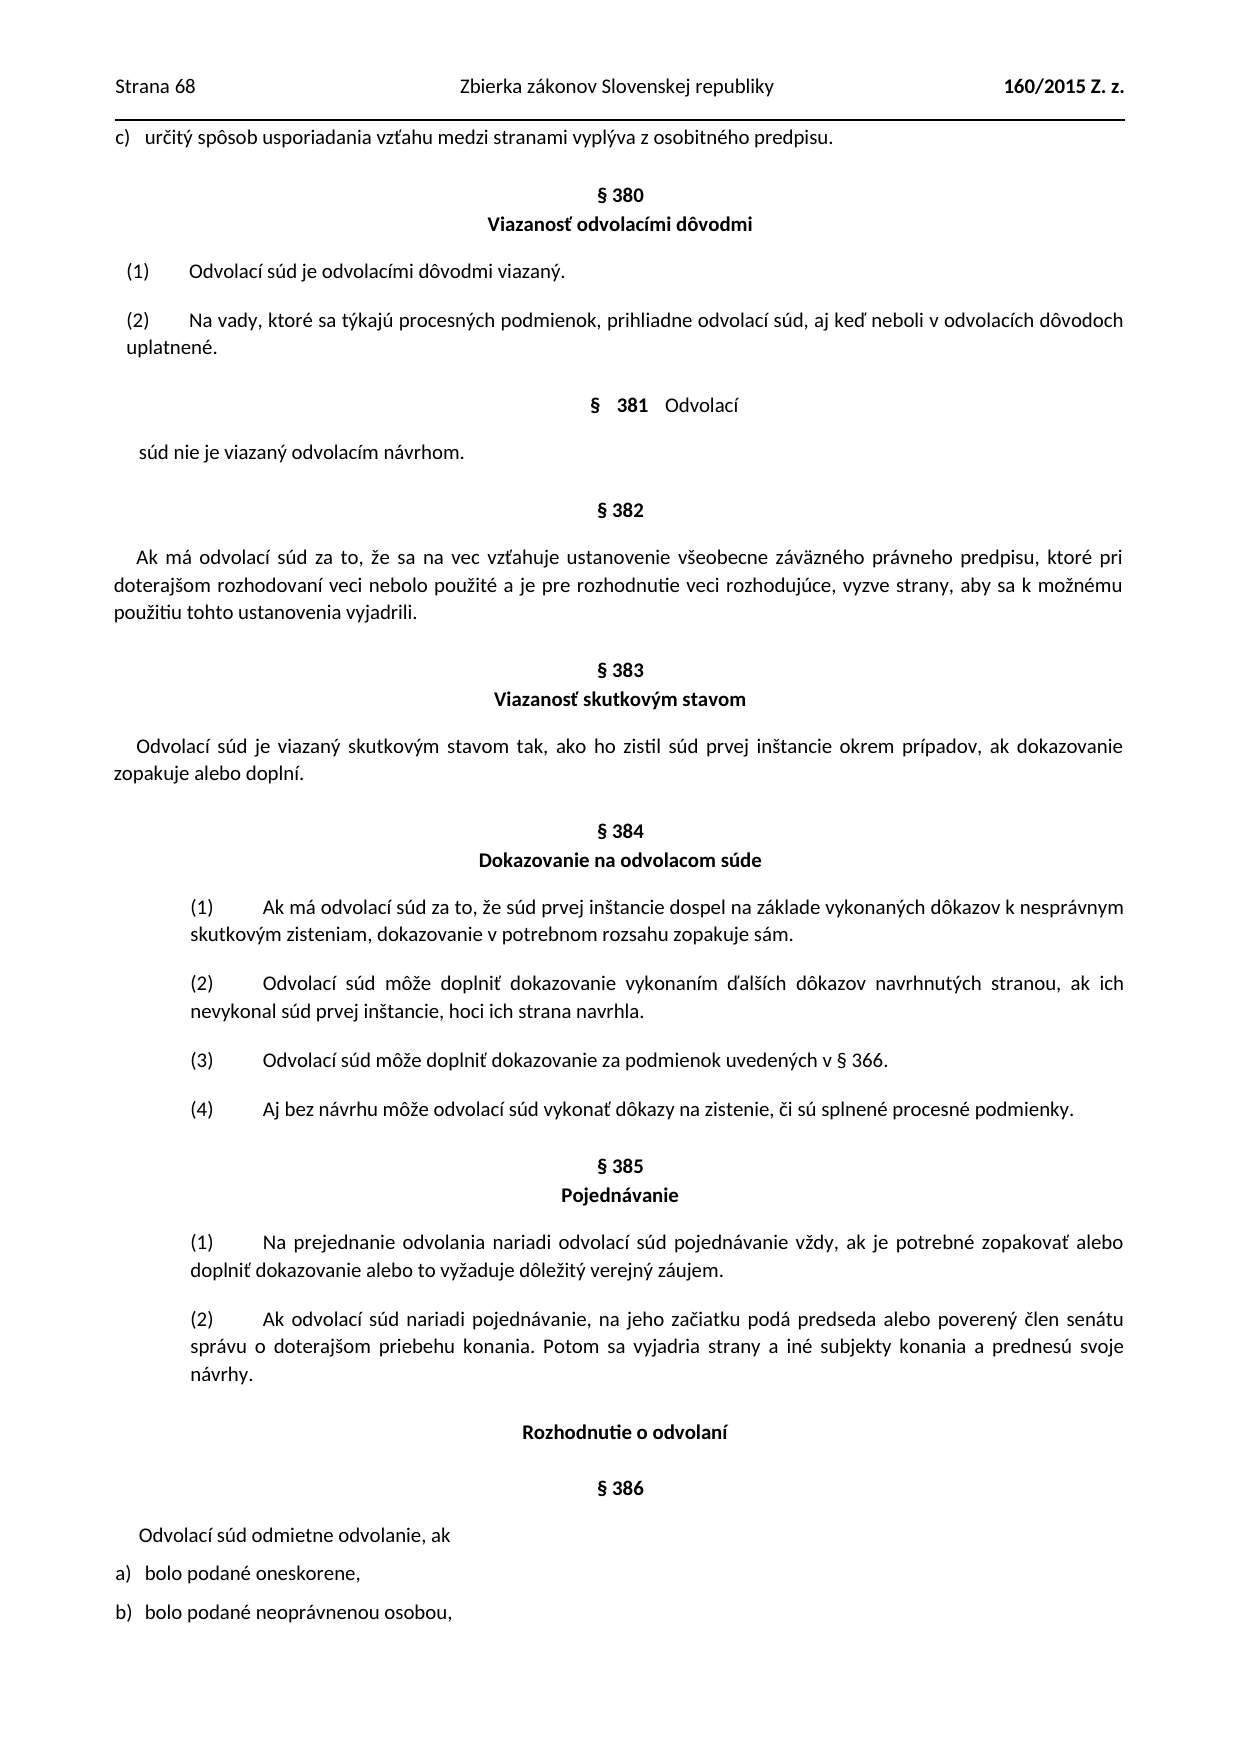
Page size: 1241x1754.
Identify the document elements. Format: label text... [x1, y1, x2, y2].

text § 382 [124, 497, 1116, 523]
text § 383 [124, 657, 1116, 683]
text Pojednávanie [124, 1182, 1116, 1208]
text Dokazovanie na odvolacom súde [124, 847, 1116, 872]
list Na vady, ktoré sa týkajú procesných podmienok, prihliadne odvolací súd, aj keď neboli v odvolacích dôvodoch uplatnené. [126, 307, 1125, 360]
list Ak má odvolací súd za to, že súd prvej inštancie dospel na základe vykonaných dôkazov k nesprávnym skutkovým zisteniam, dokazovanie v potrebnom rozsahu zopakuje sám. [190, 894, 1125, 947]
list Aj bez návrhu môže odvolací súd vykonať dôkazy na zistenie, či sú splnené procesné podmienky. [190, 1096, 1125, 1121]
list Ak odvolací súd nariadi pojednávanie, na jeho začiatku podá predseda alebo poverený člen senátu správu o doterajšom priebehu konania. Potom sa vyjadria strany a iné subjekty konania a prednesú svoje návrhy. [190, 1306, 1125, 1386]
text Odvolací súd odmietne odvolanie, ak [139, 1522, 1125, 1547]
text § 386 [124, 1475, 1116, 1500]
list Odvolací súd je odvolacími dôvodmi viazaný. [126, 258, 1125, 283]
text § 381 Odvolací súd nie je viazaný odvolacím návrhom. [139, 392, 738, 465]
text § 380 [124, 182, 1116, 208]
text Odvolací súd je viazaný skutkovým stavom tak, ako ho zistil súd prvej inštancie okrem prípadov, ak dokazovanie zopakuje alebo doplní. [113, 733, 1125, 786]
text Rozhodnutie o odvolaní [124, 1419, 1125, 1444]
text Viazanosť skutkovým stavom [124, 686, 1116, 711]
list bolo podané neoprávnenou osobou, [115, 1599, 1125, 1624]
text § 385 [124, 1154, 1116, 1179]
text Ak má odvolací súd za to, že sa na vec vzťahuje ustanovenie všeobecne záväzného právneho predpisu, ktoré pri doterajšom rozhodovaní veci nebolo použité a je pre rozhodnutie veci rozhodujúce, vyzve strany, aby sa k možnému použitiu tohto ustanovenia vyjadrili. [113, 544, 1125, 625]
text Viazanosť odvolacími dôvodmi [124, 211, 1116, 236]
list Odvolací súd môže doplniť dokazovanie vykonaním ďalších dôkazov navrhnutých stranou, ak ich nevykonal súd prvej inštancie, hoci ich strana navrhla. [190, 970, 1125, 1023]
list bolo podané oneskorene, [115, 1561, 1125, 1586]
text § 384 [124, 818, 1116, 844]
list Na prejednanie odvolania nariadi odvolací súd pojednávanie vždy, ak je potrebné zopakovať alebo doplniť dokazovanie alebo to vyžaduje dôležitý verejný záujem. [190, 1229, 1125, 1282]
list Odvolací súd môže doplniť dokazovanie za podmienok uvedených v § 366. [190, 1047, 1125, 1072]
list určitý spôsob usporiadania vzťahu medzi stranami vyplýva z osobitného predpisu. [115, 101, 1125, 150]
